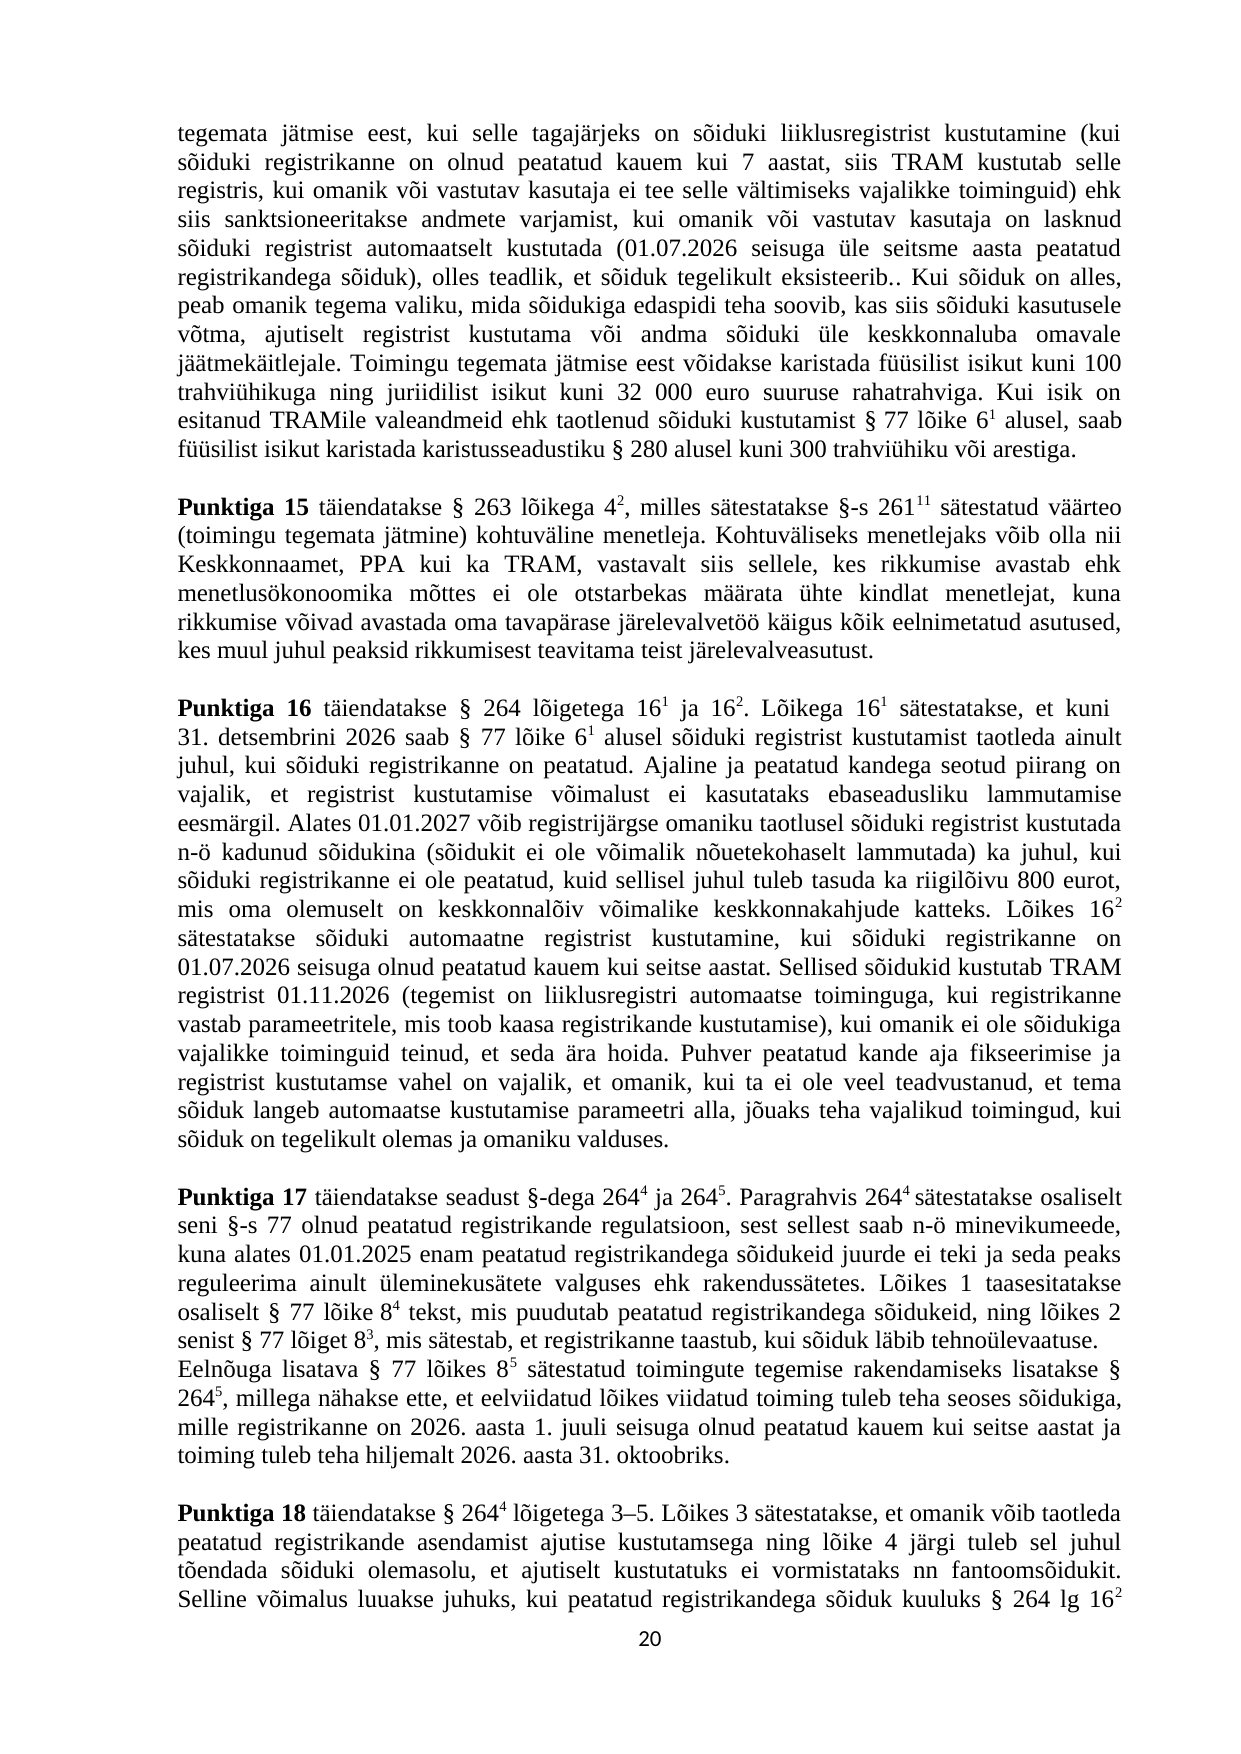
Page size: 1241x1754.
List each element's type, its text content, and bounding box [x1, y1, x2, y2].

text Punktiga 16 täiendatakse § 264 lõigetega 161 ja 162. Lõikega 161 sätestatakse, et kuni 31. detsembrini 2026 saab § 77 lõike 61 alusel sõiduki registrist kustutamist taotleda ainult juhul, kui sõiduki registrikanne on peatatud. Ajaline ja peatatud kandega seotud piirang on vajalik, et registrist kustutamise võimalust ei kasutataks ebaseadusliku lammutamise eesmärgil. Alates 01.01.2027 võib registrijärgse omaniku taotlusel sõiduki registrist kustutada n-ö kadunud sõidukina (sõidukit ei ole võimalik nõuetekohaselt lammutada) ka juhul, kui sõiduki registrikanne ei ole peatatud, kuid sellisel juhul tuleb tasuda ka riigilõivu 800 eurot, mis oma olemuselt on keskkonnalõiv võimalike keskkonnakahjude katteks. Lõikes 162 sätestatakse sõiduki automaatne registrist kustutamine, kui sõiduki registrikanne on 01.07.2026 seisuga olnud peatatud kauem kui seitse aastat. Sellised sõidukid kustutab TRAM registrist 01.11.2026 (tegemist on liiklusregistri automaatse toiminguga, kui registrikanne vastab parameetritele, mis toob kaasa registrikande kustutamise), kui omanik ei ole sõidukiga vajalikke toiminguid teinud, et seda ära hoida. Puhver peatatud kande aja fikseerimise ja registrist kustutamse vahel on vajalik, et omanik, kui ta ei ole veel teadvustanud, et tema sõiduk langeb automaatse kustutamise parameetri alla, jõuaks teha vajalikud toimingud, kui sõiduk on tegelikult olemas ja omaniku valduses. [177, 693, 1122, 1153]
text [177, 118, 1122, 463]
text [177, 1498, 1122, 1613]
text Punktiga 17 täiendatakse seadust §-dega 2644 ja 2645. Paragrahvis 2644 sätestatakse osaliselt seni §-s 77 olnud peatatud registrikande regulatsioon, sest sellest saab n-ö minevikumeede, kuna alates 01.01.2025 enam peatatud registrikandega sõidukeid juurde ei teki ja seda peaks reguleerima ainult üleminekusätete valguses ehk rakendussätetes. Lõikes 1 taasesitatakse osaliselt § 77 lõike 84 tekst, mis puudutab peatatud registrikandega sõidukeid, ning lõikes 2 senist § 77 lõiget 83, mis sätestab, et registrikanne taastub, kui sõiduk läbib tehnoülevaatuse. [177, 1182, 1122, 1354]
text Punktiga 15 täiendatakse § 263 lõikega 42, milles sätestatakse §-s 26111 sätestatud väärteo (toimingu tegemata jätmine) kohtuväline menetleja. Kohtuväliseks menetlejaks võib olla nii Keskkonnaamet, PPA kui ka TRAM, vastavalt siis sellele, kes rikkumise avastab ehk menetlusökonoomika mõttes ei ole otstarbekas määrata ühte kindlat menetlejat, kuna rikkumise võivad avastada oma tavapärase järelevalvetöö käigus kõik eelnimetatud asutused, kes muul juhul peaksid rikkumisest teavitama teist järelevalveasutust. [177, 492, 1122, 664]
text Eelnõuga lisatava § 77 lõikes 85 sätestatud toimingute tegemise rakendamiseks lisatakse § 2645, millega nähakse ette, et eelviidatud lõikes viidatud toiming tuleb teha seoses sõidukiga, mille registrikanne on 2026. aasta 1. juuli seisuga olnud peatatud kauem kui seitse aastat ja toiming tuleb teha hiljemalt 2026. aasta 31. oktoobriks. [177, 1354, 1122, 1469]
